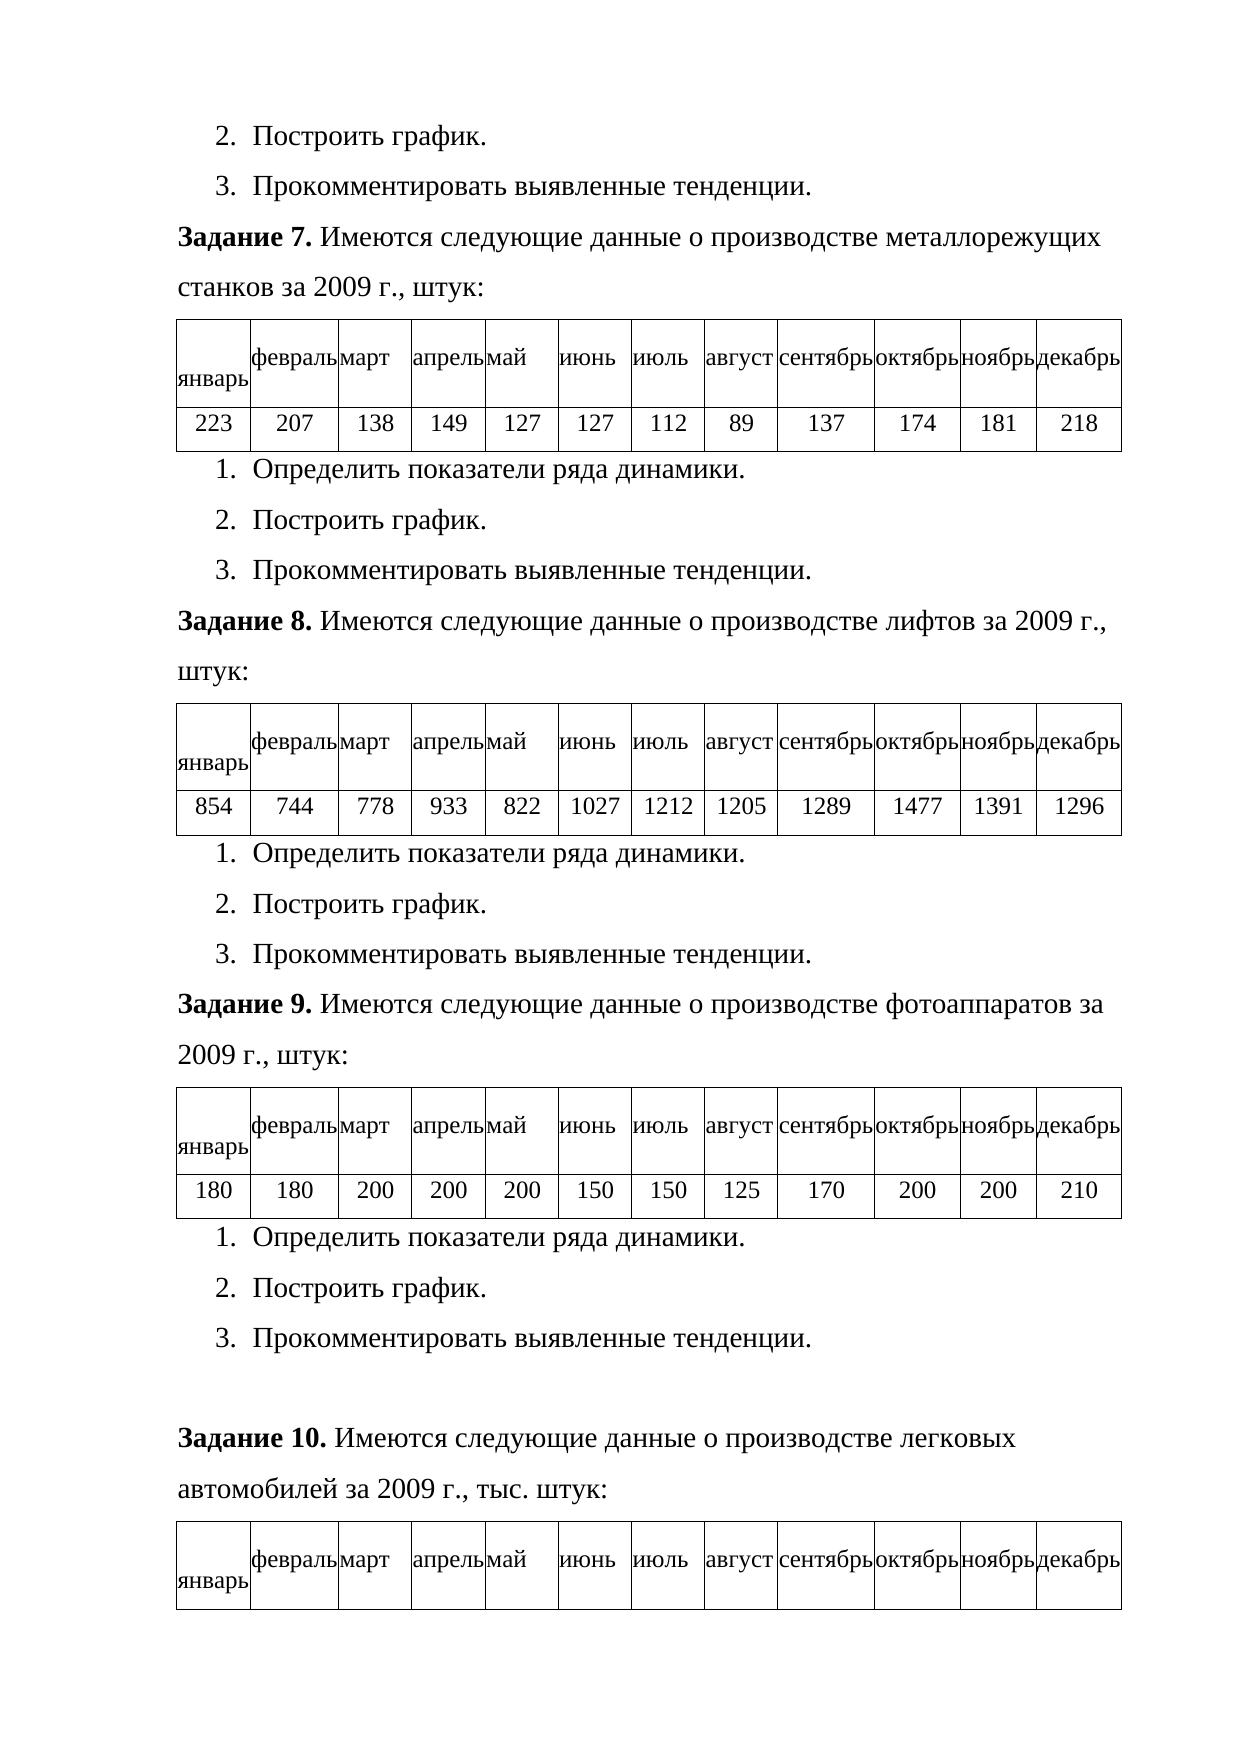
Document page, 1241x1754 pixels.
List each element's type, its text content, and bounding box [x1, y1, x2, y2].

table_header февраль [251, 1088, 338, 1174]
table_cell 854 [177, 791, 250, 834]
list Построить график. [215, 1270, 1152, 1303]
table_cell 200 [961, 1175, 1036, 1218]
table_header май [486, 1522, 558, 1608]
table_cell 1296 [1037, 791, 1121, 834]
table_header июль [632, 1088, 704, 1174]
table_header ноябрь [961, 1088, 1036, 1174]
table_header октябрь [875, 1522, 960, 1608]
table_cell 180 [251, 1175, 338, 1218]
table_header август [705, 1522, 777, 1608]
text Задание 7. Имеются следующие данные о производстве металлорежущих станков за 2009 г., штук: [177, 219, 1152, 303]
table_header январь [177, 1522, 250, 1608]
table_cell 170 [778, 1175, 874, 1218]
table_header май [486, 320, 558, 407]
table_cell 150 [632, 1175, 704, 1218]
text Задание 10. Имеются следующие данные о производстве легковых автомобилей за 2009 г., тыс. штук: [177, 1421, 1152, 1504]
table_header март [339, 320, 411, 407]
table_header март [339, 1088, 411, 1174]
table_header июнь [559, 704, 631, 790]
table_cell 744 [251, 791, 338, 834]
table_header декабрь [1037, 1088, 1121, 1174]
list Определить показатели ряда динамики. [215, 1219, 1152, 1253]
table_header март [339, 704, 411, 790]
table_cell 218 [1037, 408, 1121, 451]
table_header сентябрь [778, 704, 874, 790]
table_header февраль [251, 320, 338, 407]
table_header декабрь [1037, 320, 1121, 407]
list Построить график. [215, 118, 1152, 152]
table_cell 207 [251, 408, 338, 451]
table_cell 200 [875, 1175, 960, 1218]
table_header ноябрь [961, 704, 1036, 790]
table_header апрель [412, 1522, 485, 1608]
text Задание 9. Имеются следующие данные о производстве фотоаппаратов за 2009 г., штук: [177, 986, 1152, 1070]
table_cell 200 [412, 1175, 485, 1218]
text Задание 8. Имеются следующие данные о производстве лифтов за 2009 г., штук: [177, 603, 1152, 686]
table_cell 1212 [632, 791, 704, 834]
table_cell 180 [177, 1175, 250, 1218]
table_header февраль [251, 1522, 338, 1608]
table_header май [486, 704, 558, 790]
table_cell 1027 [559, 791, 631, 834]
table_header декабрь [1037, 1522, 1121, 1608]
table_cell 1391 [961, 791, 1036, 834]
list Построить график. [215, 502, 1152, 536]
table_header март [339, 1522, 411, 1608]
table_cell 822 [486, 791, 558, 834]
table_cell 149 [412, 408, 485, 451]
table_header август [705, 704, 777, 790]
table_header январь [177, 1088, 250, 1174]
table_cell 223 [177, 408, 250, 451]
table_cell 137 [778, 408, 874, 451]
table_cell 125 [705, 1175, 777, 1218]
table_cell 1289 [778, 791, 874, 834]
table_cell 127 [486, 408, 558, 451]
list Определить показатели ряда динамики. [215, 452, 1152, 485]
table_header июль [632, 320, 704, 407]
table_cell 89 [705, 408, 777, 451]
table_cell 1477 [875, 791, 960, 834]
table_cell 181 [961, 408, 1036, 451]
table_header октябрь [875, 320, 960, 407]
list Прокомментировать выявленные тенденции. [215, 168, 1152, 202]
list Прокомментировать выявленные тенденции. [215, 552, 1152, 586]
table_header июнь [559, 1088, 631, 1174]
table_cell 200 [339, 1175, 411, 1218]
table_header май [486, 1088, 558, 1174]
table_header август [705, 1088, 777, 1174]
table_header апрель [412, 704, 485, 790]
table_header апрель [412, 1088, 485, 1174]
table_header февраль [251, 704, 338, 790]
table_cell 200 [486, 1175, 558, 1218]
table_cell 933 [412, 791, 485, 834]
table_header октябрь [875, 704, 960, 790]
table_header сентябрь [778, 1522, 874, 1608]
table_header август [705, 320, 777, 407]
table_cell 138 [339, 408, 411, 451]
table_cell 1205 [705, 791, 777, 834]
table_header октябрь [875, 1088, 960, 1174]
table_header январь [177, 320, 250, 407]
table_cell 174 [875, 408, 960, 451]
table_header сентябрь [778, 320, 874, 407]
table_header июнь [559, 1522, 631, 1608]
table_cell 210 [1037, 1175, 1121, 1218]
list Построить график. [215, 886, 1152, 919]
table_header апрель [412, 320, 485, 407]
list Определить показатели ряда динамики. [215, 836, 1152, 869]
table_cell 112 [632, 408, 704, 451]
table_cell 127 [559, 408, 631, 451]
table_header ноябрь [961, 1522, 1036, 1608]
table_header сентябрь [778, 1088, 874, 1174]
table_header январь [177, 704, 250, 790]
table_cell 778 [339, 791, 411, 834]
table_header декабрь [1037, 704, 1121, 790]
list Прокомментировать выявленные тенденции. [215, 936, 1152, 970]
table_header июль [632, 704, 704, 790]
table_header июль [632, 1522, 704, 1608]
table_cell 150 [559, 1175, 631, 1218]
table_header ноябрь [961, 320, 1036, 407]
list Прокомментировать выявленные тенденции. [215, 1320, 1152, 1353]
table_header июнь [559, 320, 631, 407]
